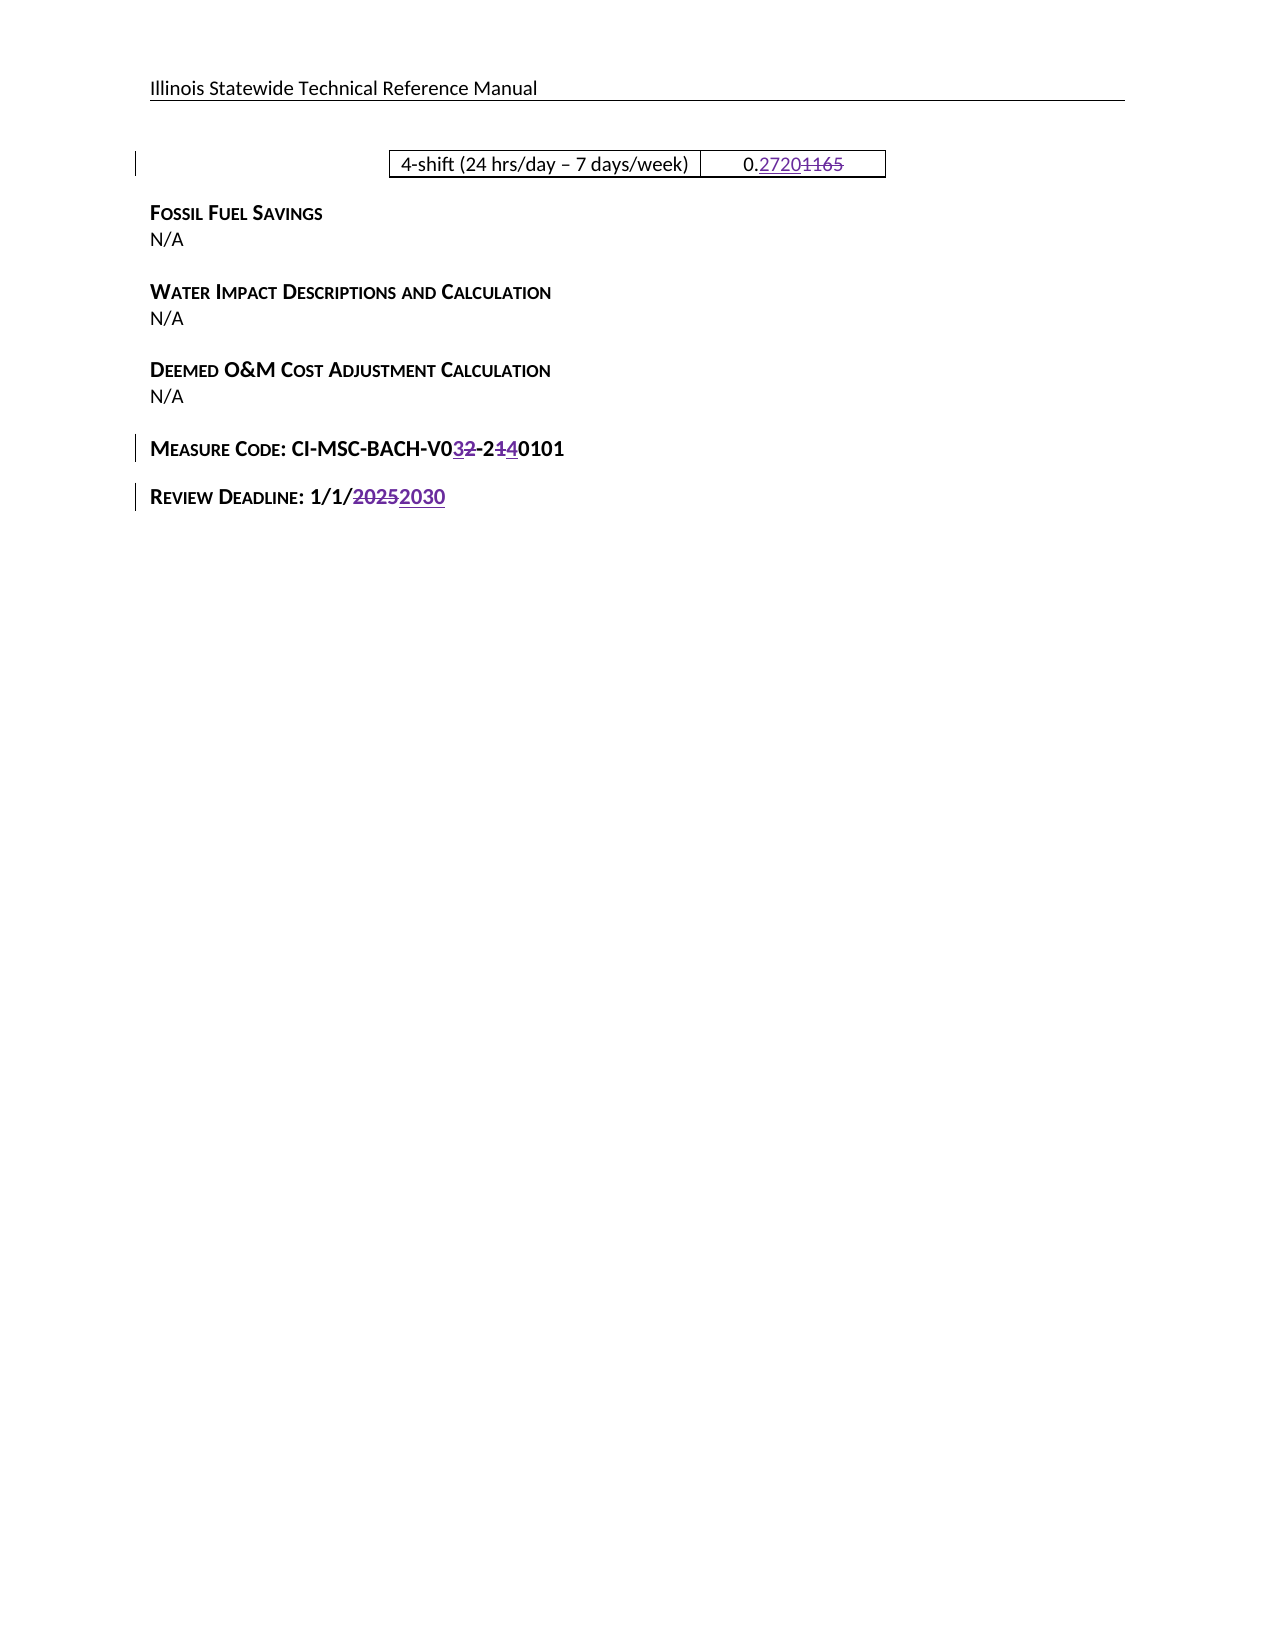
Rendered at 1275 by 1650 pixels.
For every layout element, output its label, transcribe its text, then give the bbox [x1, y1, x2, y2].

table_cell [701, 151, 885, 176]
subtitle Measure Code: CI-MSC-BACH-V0-20101 [150, 434, 1125, 462]
subtitle Water Impact Descriptions and Calculation [150, 277, 1125, 305]
text N/A [150, 226, 1125, 252]
text N/A [150, 305, 1125, 330]
subtitle Fossil Fuel Savings [150, 198, 1125, 226]
text N/A [150, 383, 1125, 409]
subtitle Deemed O&M Cost Adjustment Calculation [150, 355, 1125, 383]
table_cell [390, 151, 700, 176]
subtitle Review Deadline: 1/1/ [150, 482, 1125, 511]
